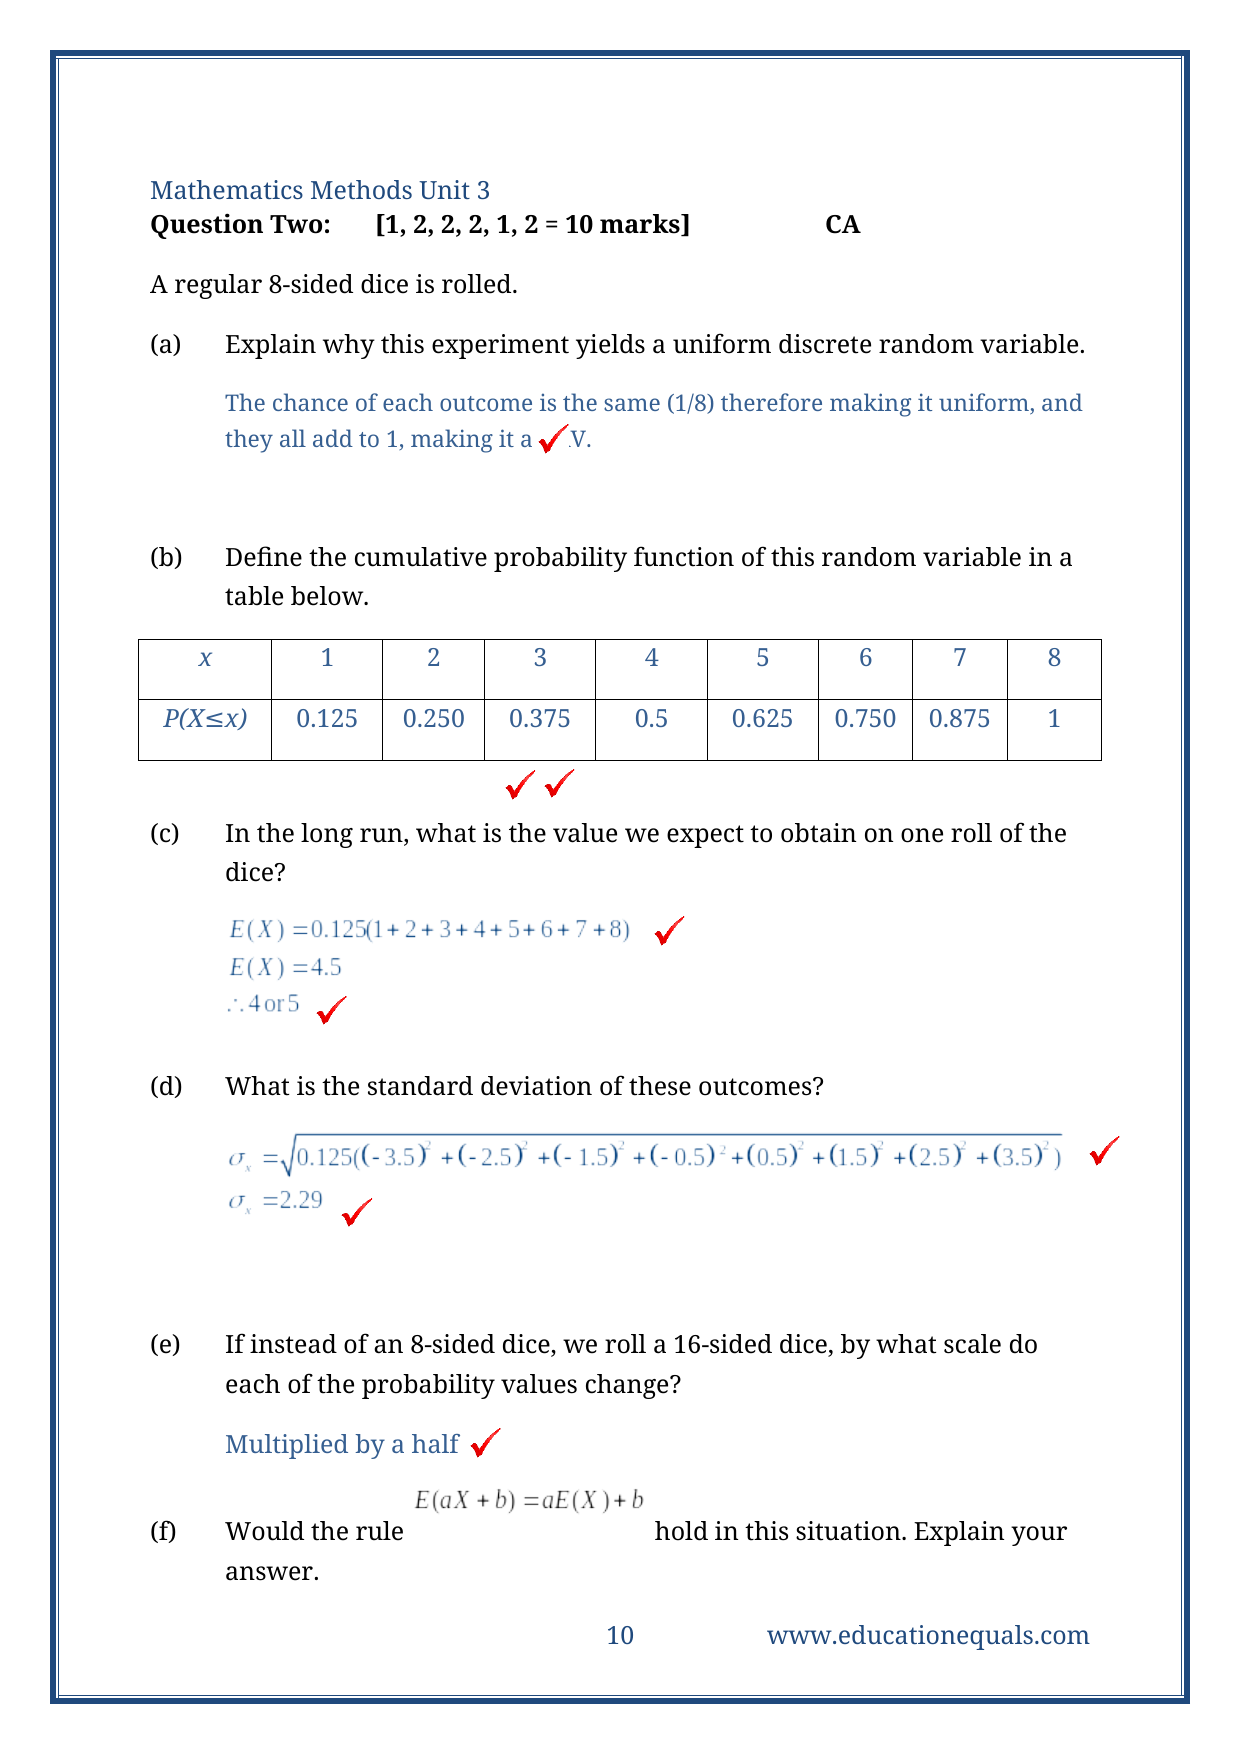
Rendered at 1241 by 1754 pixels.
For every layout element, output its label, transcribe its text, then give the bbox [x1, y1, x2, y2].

text A regular 8-sided dice is rolled. [150, 267, 1090, 301]
table_header 3 [485, 640, 595, 699]
table_cell 0.750 [819, 700, 912, 759]
picture [339, 1197, 373, 1227]
text Question Two: [1, 2, 2, 2, 1, 2 = 10 marks] CA [150, 207, 1090, 241]
table_cell 0.875 [913, 700, 1007, 759]
table_cell 0.625 [708, 700, 818, 759]
table_header 5 [708, 640, 818, 699]
text (c) In the long run, what is the value we expect to obtain on one roll of the dice? [150, 815, 1090, 888]
table_header 1 [272, 640, 382, 699]
text (a) Explain why this experiment yields a uniform discrete random variable. [150, 327, 1090, 361]
text The chance of each outcome is the same (1/8) therefore making it uniform, and they all add to 1, making it a DRV. [225, 387, 1090, 454]
picture [542, 768, 575, 798]
table_header 8 [1008, 640, 1101, 699]
table_cell 0.125 [272, 700, 382, 759]
text Multiplied by a half [150, 1426, 1090, 1460]
picture [503, 769, 536, 800]
text (e) If instead of an 8-sided dice, we roll a 16-sided dice, by what scale do each of the probability values change? [150, 1327, 1090, 1400]
text (f) Would the rule hold in this situation. Explain your answer. [150, 1486, 1090, 1587]
table_cell P(X≤x) [139, 700, 271, 759]
table_cell 0.5 [596, 700, 707, 759]
picture [652, 915, 685, 946]
table_header 6 [819, 640, 912, 699]
table_cell 1 [1008, 700, 1101, 759]
table_cell 0.375 [485, 700, 595, 759]
text (b) Define the cumulative probability function of this random variable in a table below. [150, 540, 1090, 613]
table_header 4 [596, 640, 707, 699]
table_header 2 [383, 640, 484, 699]
table_cell 0.250 [383, 700, 484, 759]
picture [536, 424, 569, 454]
table_header x [139, 640, 271, 699]
text (d) What is the standard deviation of these outcomes? [150, 1069, 1090, 1103]
picture [1087, 1136, 1120, 1166]
picture [314, 995, 347, 1025]
picture [468, 1427, 501, 1458]
table_header 7 [913, 640, 1007, 699]
